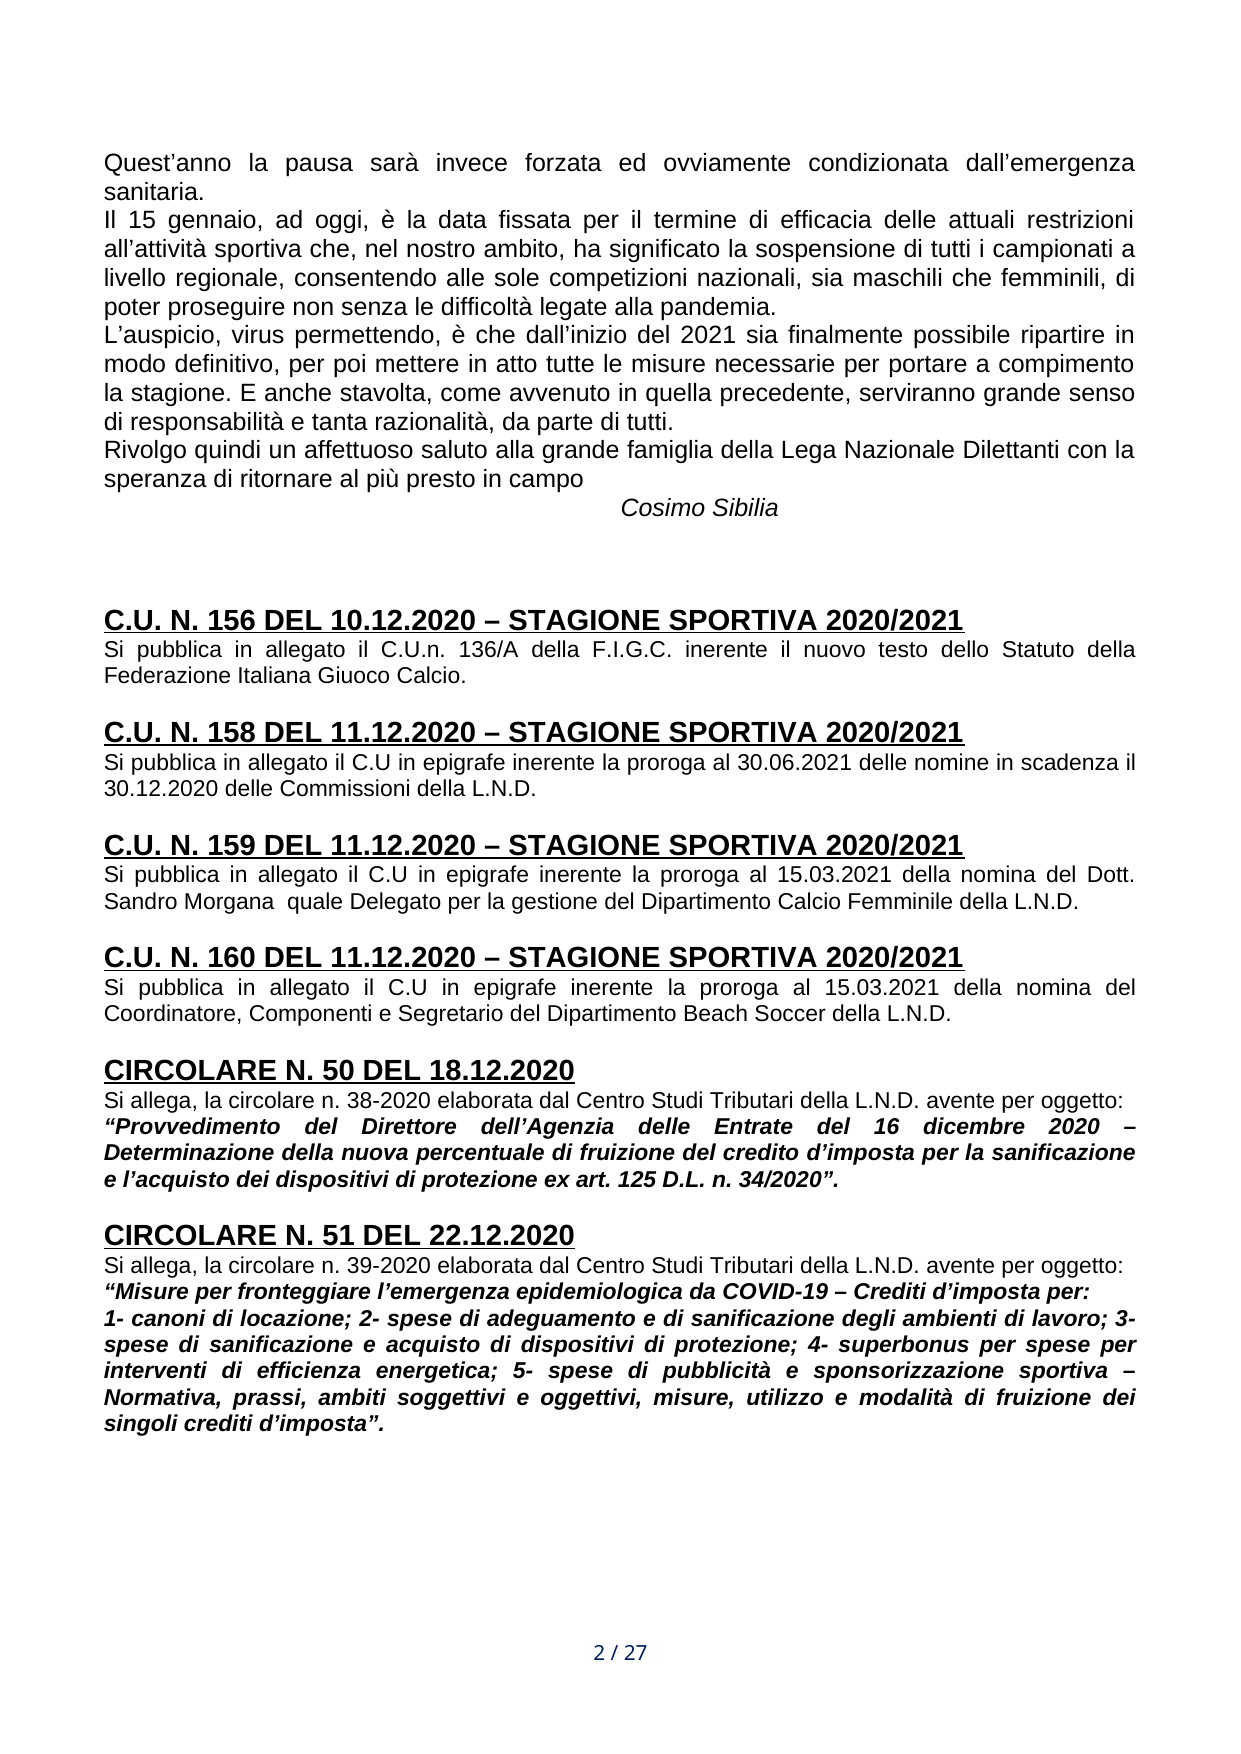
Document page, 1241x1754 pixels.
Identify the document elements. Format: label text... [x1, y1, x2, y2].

text 1- canoni di locazione; 2- spese di adeguamento e di sanificazione degli ambienti di lavoro; 3- spese di sanificazione e acquisto di dispositivi di protezione; 4- superbonus per spese per interventi di efficienza energetica; 5- spese di pubblicità e sponsorizzazione sportiva – Normativa, prassi, ambiti soggettivi e oggettivi, misure, utilizzo e modalità di fruizione dei singoli crediti d’imposta”. [103, 1304, 1137, 1436]
text “Misure per fronteggiare l’emergenza epidemiologica da COVID-19 – Crediti d’imposta per: [103, 1278, 1137, 1304]
text CIRCOLARE N. 50 DEL 18.12.2020 [103, 1053, 1137, 1087]
text CIRCOLARE N. 51 DEL 22.12.2020 [103, 1218, 1137, 1252]
text Il 15 gennaio, ad oggi, è la data fissata per il termine di efficacia delle attuali restrizioni all’attività sportiva che, nel nostro ambito, ha significato la sospensione di tutti i campionati a livello regionale, consentendo alle sole competizioni nazionali, sia maschili che femminili, di poter proseguire non senza le difficoltà legate alla pandemia. [103, 205, 1137, 320]
text Si pubblica in allegato il C.U.n. 136/A della F.I.G.C. inerente il nuovo testo dello Statuto della Federazione Italiana Giuoco Calcio. [103, 636, 1137, 689]
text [103, 148, 1137, 205]
text Si pubblica in allegato il C.U in epigrafe inerente la proroga al 30.06.2021 delle nomine in scadenza il 30.12.2020 delle Commissioni della L.N.D. [103, 749, 1137, 801]
text Cosimo Sibilia [103, 493, 1137, 521]
text C.U. N. 156 DEL 10.12.2020 – STAGIONE SPORTIVA 2020/2021 [103, 603, 1137, 636]
text Si pubblica in allegato il C.U in epigrafe inerente la proroga al 15.03.2021 della nomina del Coordinatore, Componenti e Segretario del Dipartimento Beach Soccer della L.N.D. [103, 974, 1137, 1027]
text Si allega, la circolare n. 38-2020 elaborata dal Centro Studi Tributari della L.N.D. avente per oggetto: [103, 1087, 1137, 1113]
text “Provvedimento del Direttore dell’Agenzia delle Entrate del 16 dicembre 2020 – Determinazione della nuova percentuale di fruizione del credito d’imposta per la sanificazione e l’acquisto dei dispositivi di protezione ex art. 125 D.L. n. 34/2020”. [103, 1113, 1137, 1192]
text Si pubblica in allegato il C.U in epigrafe inerente la proroga al 15.03.2021 della nomina del Dott. Sandro Morgana quale Delegato per la gestione del Dipartimento Calcio Femminile della L.N.D. [103, 861, 1137, 914]
text C.U. N. 159 DEL 11.12.2020 – STAGIONE SPORTIVA 2020/2021 [103, 828, 1137, 861]
text C.U. N. 158 DEL 11.12.2020 – STAGIONE SPORTIVA 2020/2021 [103, 715, 1137, 749]
text Rivolgo quindi un affettuoso saluto alla grande famiglia della Lega Nazionale Dilettanti con la speranza di ritornare al più presto in campo [103, 435, 1137, 493]
text Si allega, la circolare n. 39-2020 elaborata dal Centro Studi Tributari della L.N.D. avente per oggetto: [103, 1252, 1137, 1278]
text C.U. N. 160 DEL 11.12.2020 – STAGIONE SPORTIVA 2020/2021 [103, 940, 1137, 974]
text L’auspicio, virus permettendo, è che dall’inizio del 2021 sia finalmente possibile ripartire in modo definitivo, per poi mettere in atto tutte le misure necessarie per portare a compimento la stagione. E anche stavolta, come avvenuto in quella precedente, serviranno grande senso di responsabilità e tanta razionalità, da parte di tutti. [103, 320, 1137, 435]
